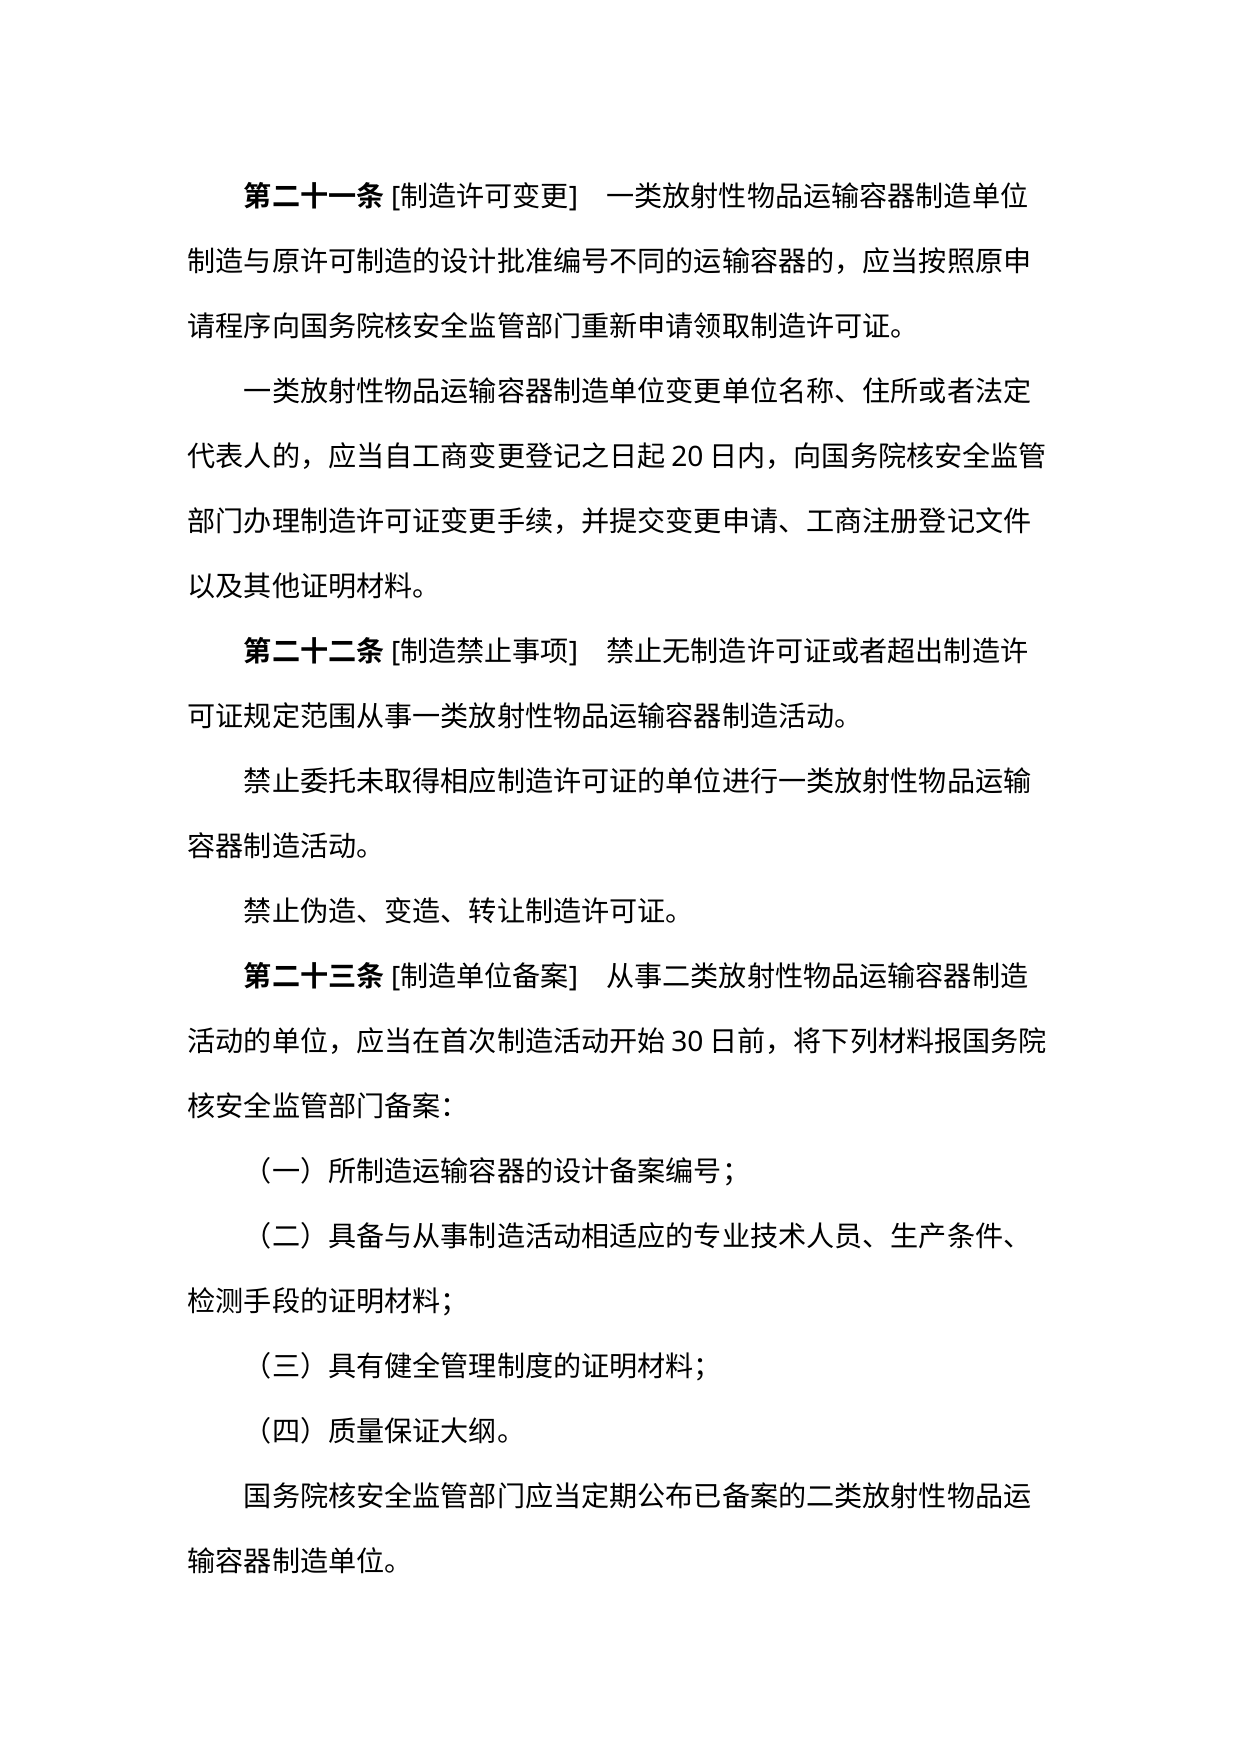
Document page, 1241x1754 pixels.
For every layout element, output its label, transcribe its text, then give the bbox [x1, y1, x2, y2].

text 一类放射性物品运输容器制造单位变更单位名称、住所或者法定代表人的，应当自工商变更登记之日起20日内，向国务院核安全监管部门办理制造许可证变更手续，并提交变更申请、工商注册登记文件以及其他证明材料。 [187, 357, 1053, 617]
text 第二十二条 [制造禁止事项] 禁止无制造许可证或者超出制造许可证规定范围从事一类放射性物品运输容器制造活动。 [187, 617, 1053, 747]
text （四）质量保证大纲。 [187, 1397, 1053, 1462]
text （二）具备与从事制造活动相适应的专业技术人员、生产条件、检测手段的证明材料； [187, 1202, 1053, 1332]
text 禁止伪造、变造、转让制造许可证。 [187, 877, 1053, 942]
text 第二十三条 [制造单位备案] 从事二类放射性物品运输容器制造活动的单位，应当在首次制造活动开始30日前，将下列材料报国务院核安全监管部门备案： [187, 942, 1053, 1137]
text 禁止委托未取得相应制造许可证的单位进行一类放射性物品运输容器制造活动。 [187, 747, 1053, 877]
text （一）所制造运输容器的设计备案编号； [187, 1137, 1053, 1202]
text 第二十一条 [制造许可变更] 一类放射性物品运输容器制造单位制造与原许可制造的设计批准编号不同的运输容器的，应当按照原申请程序向国务院核安全监管部门重新申请领取制造许可证。 [187, 162, 1053, 357]
text （三）具有健全管理制度的证明材料； [187, 1332, 1053, 1397]
text 国务院核安全监管部门应当定期公布已备案的二类放射性物品运输容器制造单位。 [187, 1462, 1053, 1592]
